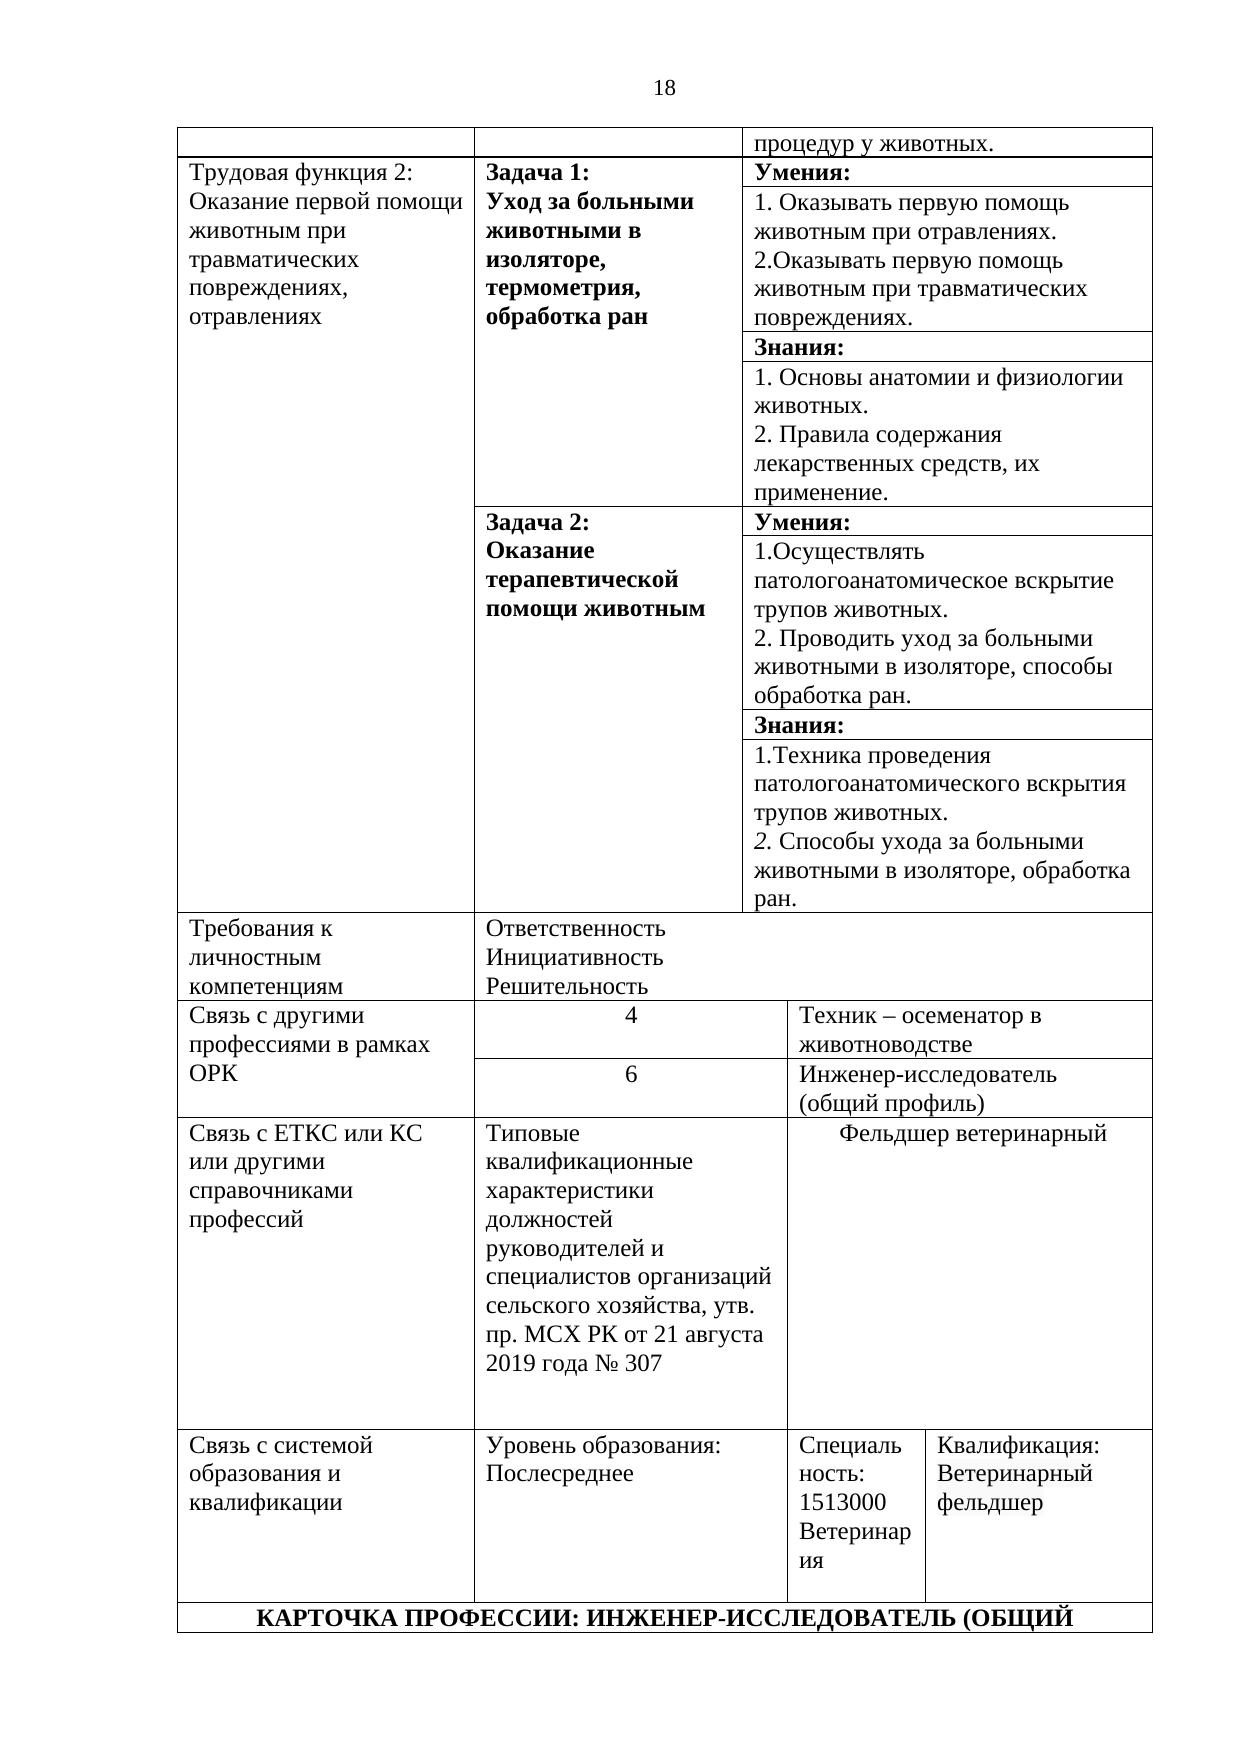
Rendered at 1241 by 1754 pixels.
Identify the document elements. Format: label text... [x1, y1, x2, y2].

table_cell Задача 2: Оказание терапевтической помощи животным [475, 507, 742, 912]
table_cell Требования к личностным компетенциям [178, 913, 474, 999]
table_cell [743, 128, 1152, 156]
table_cell 1.Осуществлять патологоанатомическое вскрытие трупов животных. 2. Проводить уход за больными животными в изоляторе, способы обработка ран. [743, 536, 1152, 709]
table_cell Умения: [743, 507, 1152, 535]
table_cell Трудовая функция 2: Оказание первой помощи животным при травматических повреждениях, отравлениях [178, 158, 474, 912]
table_cell Уровень образования: Послесреднее [475, 1430, 787, 1602]
table_cell Связь с системой образования и квалификации [178, 1430, 474, 1602]
table_cell Техник – осеменатор в животноводстве [788, 1001, 1152, 1058]
table_cell Квалификация: Ветеринарный фельдшер [926, 1430, 1152, 1602]
table_cell Задача 1: Уход за больными животными в изоляторе, термометрия, обработка ран [475, 158, 742, 506]
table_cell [178, 1603, 1152, 1632]
table_cell Инженер-исследователь (общий профиль) [788, 1059, 1152, 1117]
table_cell Знания: [743, 332, 1152, 361]
table_cell Ответственность Инициативность Решительность [475, 913, 1152, 999]
table_cell 4 [475, 1001, 787, 1058]
table_cell Связь с другими профессиями в рамках ОРК [178, 1001, 474, 1117]
table_cell 6 [475, 1059, 787, 1117]
table_cell Специальность: 1513000 Ветеринария [788, 1430, 925, 1602]
table_cell 1. Основы анатомии и физиологии животных. 2. Правила содержания лекарственных средств, их применение. [743, 362, 1152, 506]
table_cell Умения: [743, 158, 1152, 186]
table_cell Знания: [743, 710, 1152, 739]
table_cell Типовые квалификационные характеристики должностей руководителей и специалистов организаций сельского хозяйства, утв. пр. МСХ РК от 21 августа 2019 года № 307 [475, 1118, 787, 1429]
table_cell 1.Техника проведения патологоанатомического вскрытия трупов животных. 2. Способы ухода за больными животными в изоляторе, обработка ран. [743, 740, 1152, 912]
table_cell Фельдшер ветеринарный [788, 1118, 1152, 1429]
table_cell 1. Оказывать первую помощь животным при отравлениях. 2.Оказывать первую помощь животным при травматических повреждениях. [743, 187, 1152, 331]
table_cell Связь с ЕТКС или КС или другими справочниками профессий [178, 1118, 474, 1429]
